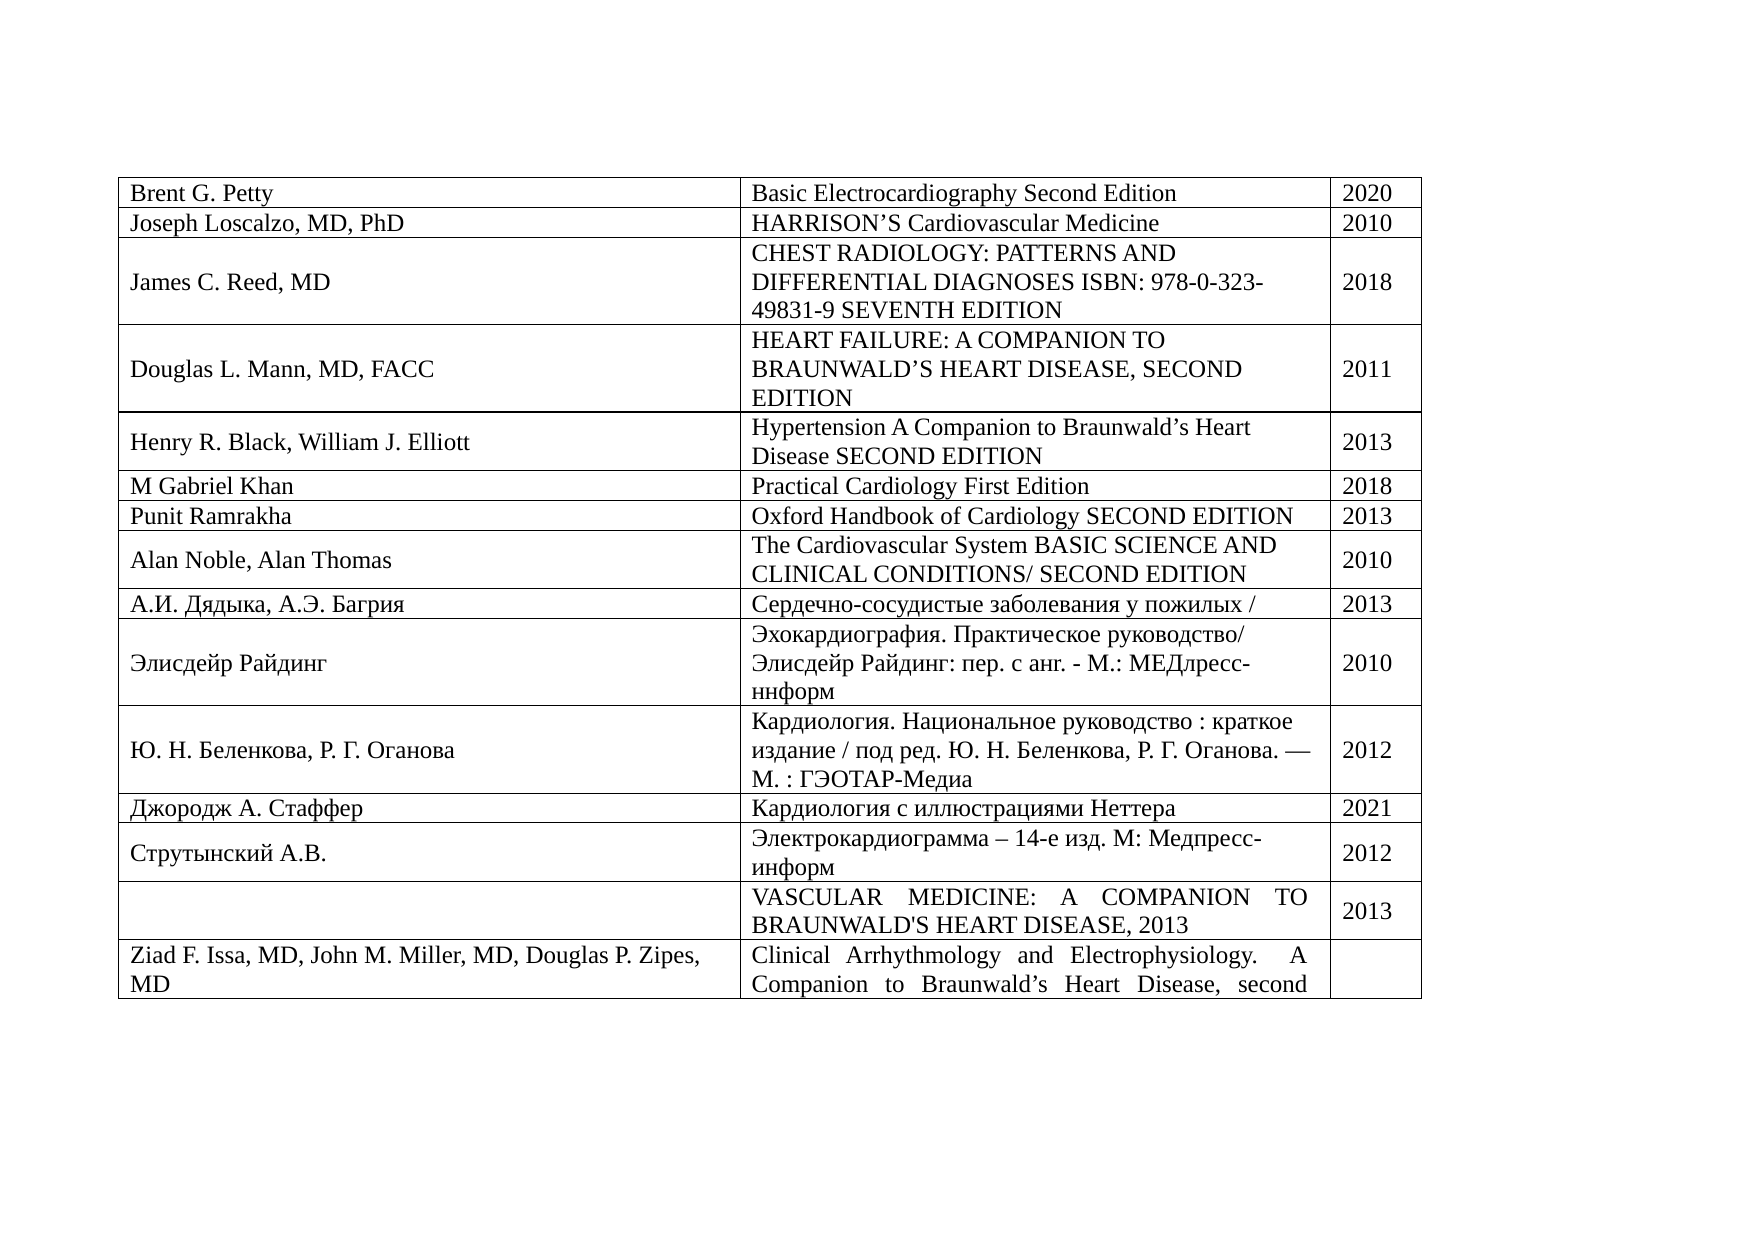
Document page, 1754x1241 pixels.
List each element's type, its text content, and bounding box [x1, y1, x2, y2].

table_cell Электрокардиограмма – 14-е изд. М: Медпресс-информ [741, 823, 1330, 881]
table_cell HARRISON’S Cardiovascular Medicine [741, 208, 1330, 237]
table_cell 2013 [1331, 413, 1421, 470]
table_cell Practical Cardiology First Edition [741, 471, 1330, 500]
table_cell Douglas L. Mann, MD, FACC [119, 325, 740, 411]
table_cell Oxford Handbook of Cardiology SECOND EDITION [741, 501, 1330, 529]
table_cell Alan Noble, Alan Thomas [119, 531, 740, 588]
table_cell HEART FAILURE: A COMPANION TO BRAUNWALD’S HEART DISEASE, SECOND EDITION [741, 325, 1330, 411]
table_cell [1331, 940, 1421, 998]
table_cell Кардиология с иллюстрациями Неттера [741, 794, 1330, 822]
table_cell Элисдейр Райдинг [119, 619, 740, 705]
table_cell 2011 [1331, 325, 1421, 411]
table_cell Hypertension A Companion to Braunwald’s Heart Disease SECOND EDITION [741, 413, 1330, 470]
table_cell 2013 [1331, 589, 1421, 618]
table_cell 2012 [1331, 823, 1421, 881]
table_cell 2018 [1331, 471, 1421, 500]
table_cell А.И. Дядыка, А.Э. Багрия [119, 589, 740, 618]
table_cell M Gabriel Khan [119, 471, 740, 500]
table_cell Струтынский А.В. [119, 823, 740, 881]
table_cell VASCULAR MEDICINE: A COMPANION TO BRAUNWALD'S HEART DISEASE, 2013 [741, 882, 1330, 939]
table_cell [119, 882, 740, 939]
table_cell Эхокардиография. Практическое руководство/ Элисдейр Райдинг: пер. с aнr. - М.: МЕДлресс-ннформ [741, 619, 1330, 705]
table_cell Ю. Н. Беленкова, Р. Г. Оганова [119, 706, 740, 792]
table_cell Henry R. Black, William J. Elliott [119, 413, 740, 470]
table_cell 2010 [1331, 619, 1421, 705]
table_cell James C. Reed, MD [119, 238, 740, 324]
table_cell 2012 [1331, 706, 1421, 792]
table_cell Punit Ramrakha [119, 501, 740, 529]
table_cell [741, 940, 1330, 998]
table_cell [119, 940, 740, 998]
table_cell 2021 [1331, 794, 1421, 822]
table_cell The Cardiovascular System BASIC SCIENCE AND CLINICAL CONDITIONS/ SECOND EDITION [741, 531, 1330, 588]
table_cell Basic Electrocardiography Second Edition [741, 178, 1330, 207]
table_cell 2013 [1331, 501, 1421, 529]
table_cell 2020 [1331, 178, 1421, 207]
table_cell 2013 [1331, 882, 1421, 939]
table_cell 2010 [1331, 208, 1421, 237]
table_cell 2018 [1331, 238, 1421, 324]
table_cell Joseph Loscalzo, MD, PhD [119, 208, 740, 237]
table_cell Джородж А. Стаффер [119, 794, 740, 822]
table_cell CHEST RADIOLOGY: PATTERNS AND DIFFERENTIAL DIAGNOSES ISBN: 978-0-323-49831-9 SEVENTH EDITION [741, 238, 1330, 324]
table_cell 2010 [1331, 531, 1421, 588]
table_cell Сердечно-сосудистые заболевания у пожилых / [741, 589, 1330, 618]
table_cell Brent G. Petty [119, 178, 740, 207]
table_cell Кардиология. Национальное руководство : краткое издание / под ред. Ю. Н. Беленкова, Р. Г. Оганова. — М. : ГЭОТАР-Медиа [741, 706, 1330, 792]
